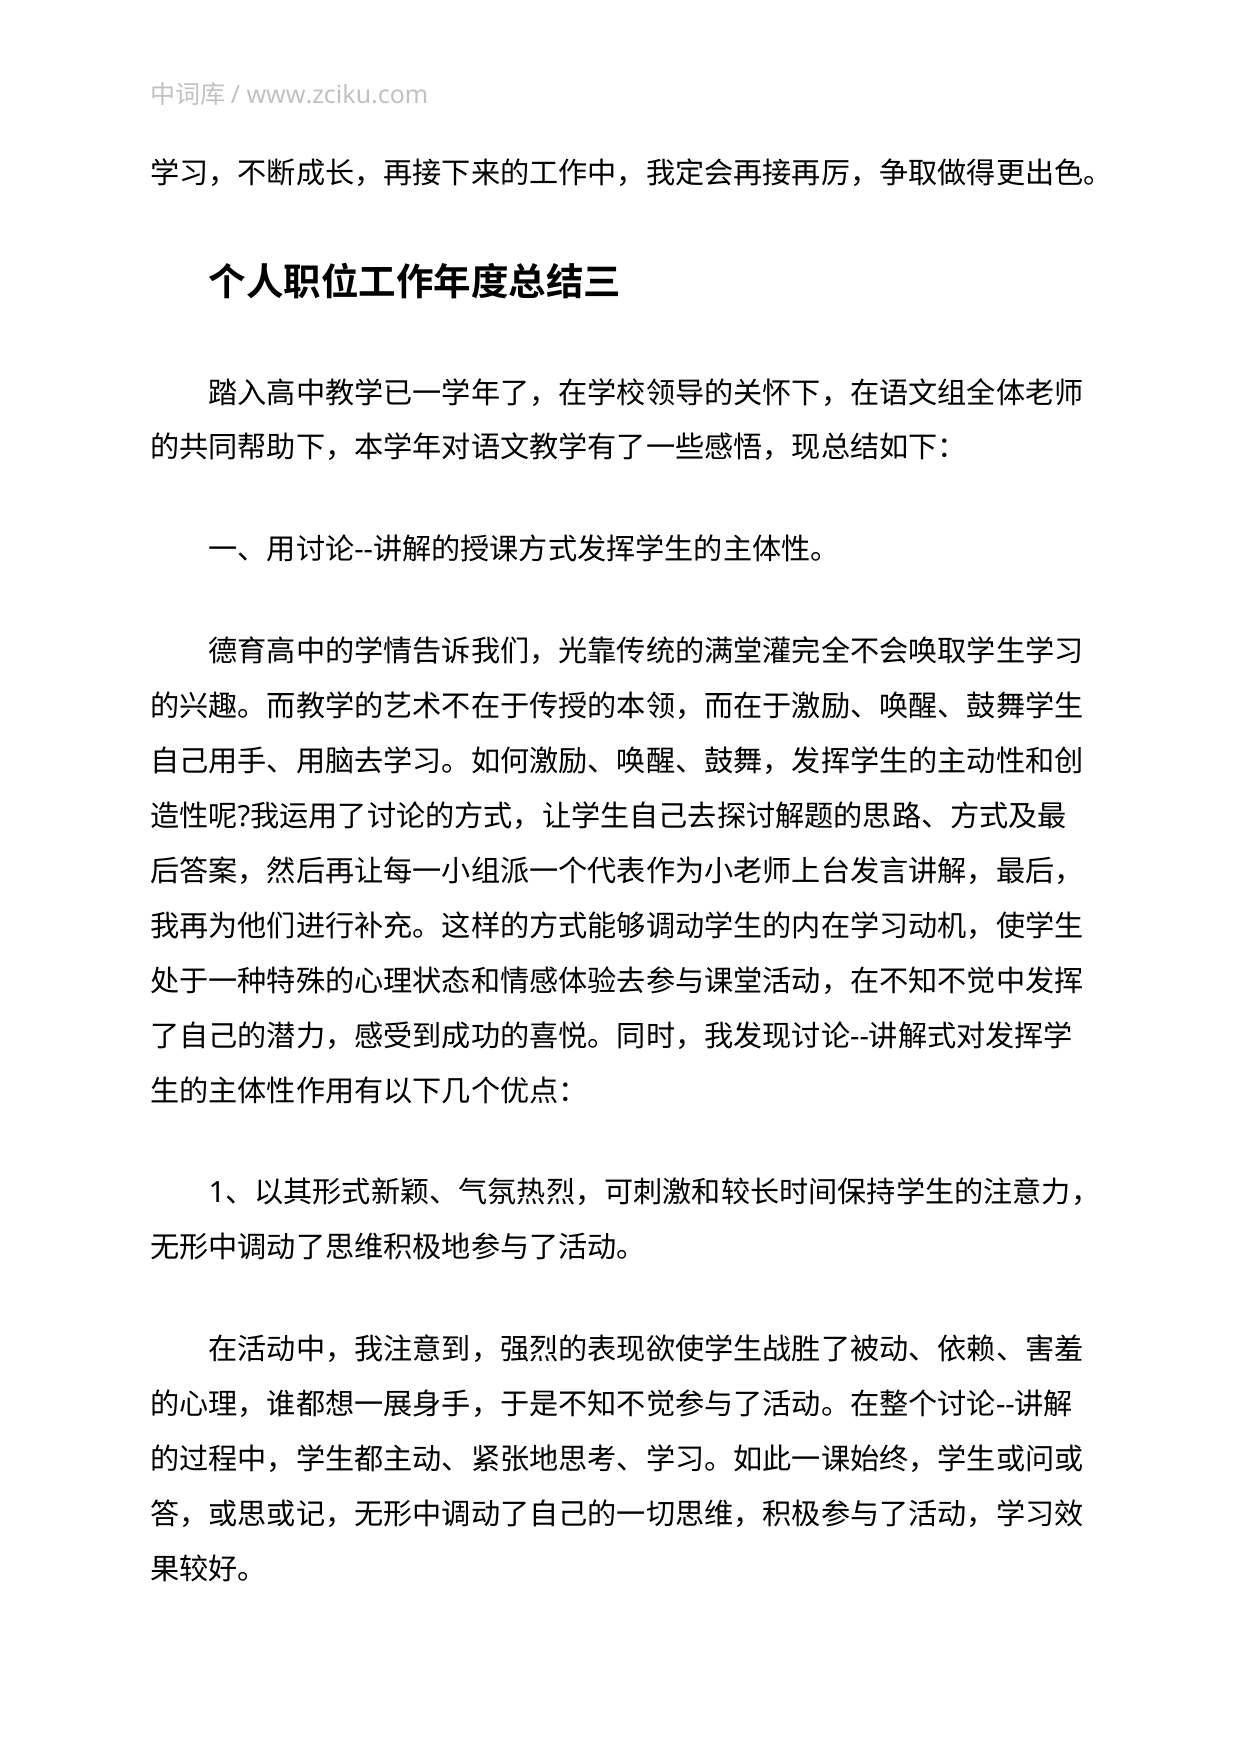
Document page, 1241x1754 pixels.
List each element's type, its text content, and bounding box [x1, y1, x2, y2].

text 一、用讨论--讲解的授课方式发挥学生的主体性。 [150, 526, 1090, 568]
text 在活动中，我注意到，强烈的表现欲使学生战胜了被动、依赖、害羞的心理，谁都想一展身手，于是不知不觉参与了活动。在整个讨论--讲解的过程中，学生都主动、紧张地思考、学习。如此一课始终，学生或问或答，或思或记，无形中调动了自己的一切思维，积极参与了活动，学习效果较好。 [150, 1326, 1090, 1588]
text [150, 150, 1090, 192]
text 个人职位工作年度总结三 [150, 252, 1090, 306]
text 德育高中的学情告诉我们，光靠传统的满堂灌完全不会唤取学生学习的兴趣。而教学的艺术不在于传授的本领，而在于激励、唤醒、鼓舞学生自己用手、用脑去学习。如何激励、唤醒、鼓舞，发挥学生的主动性和创造性呢?我运用了讨论的方式，让学生自己去探讨解题的思路、方式及最后答案，然后再让每一小组派一个代表作为小老师上台发言讲解，最后，我再为他们进行补充。这样的方式能够调动学生的内在学习动机，使学生处于一种特殊的心理状态和情感体验去参与课堂活动，在不知不觉中发挥了自己的潜力，感受到成功的喜悦。同时，我发现讨论--讲解式对发挥学生的主体性作用有以下几个优点： [150, 628, 1090, 1109]
text 踏入高中教学已一学年了，在学校领导的关怀下，在语文组全体老师的共同帮助下，本学年对语文教学有了一些感悟，现总结如下： [150, 369, 1090, 466]
text 1、以其形式新颖、气氛热烈，可刺激和较长时间保持学生的注意力，无形中调动了思维积极地参与了活动。 [150, 1169, 1090, 1266]
